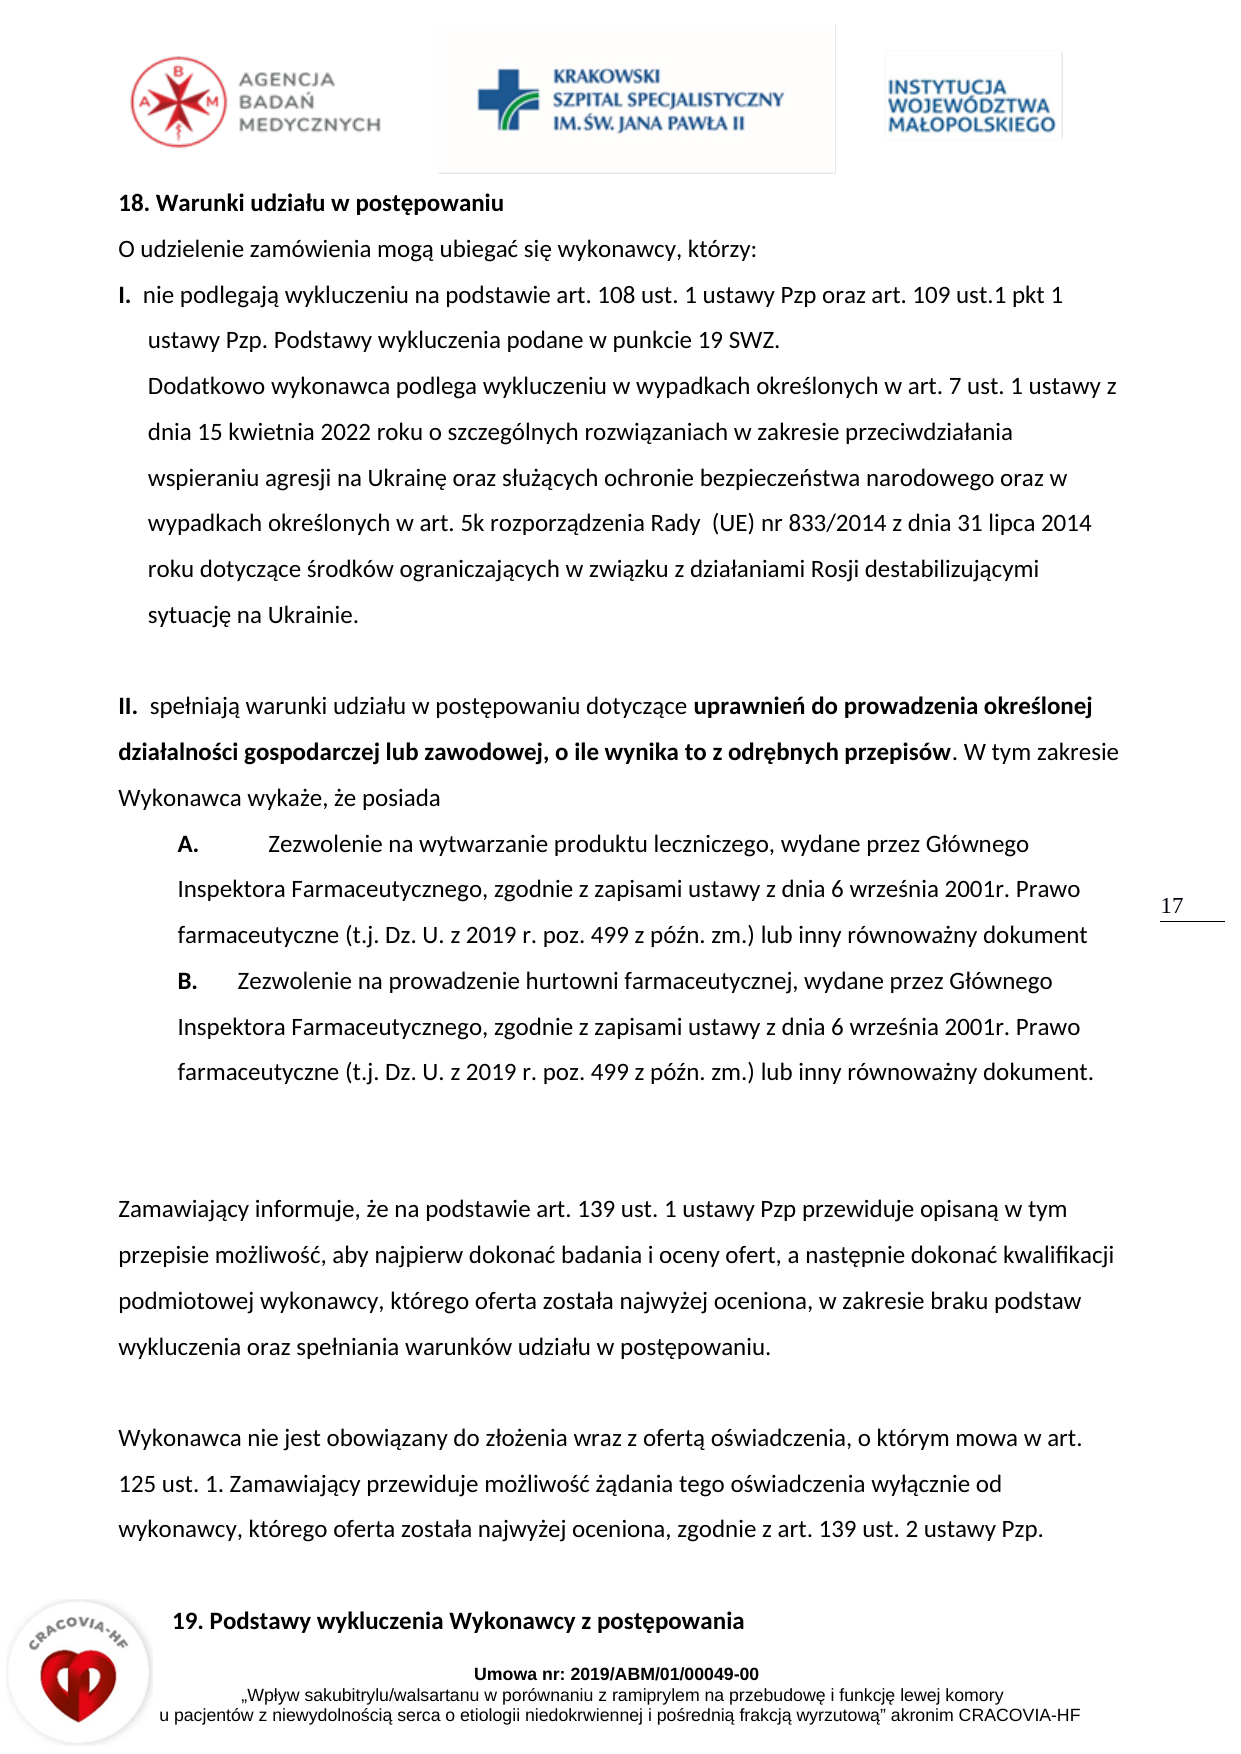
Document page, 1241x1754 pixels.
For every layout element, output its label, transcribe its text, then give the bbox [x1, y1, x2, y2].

text I. nie podlegają wykluczeniu na podstawie art. 108 ust. 1 ustawy Pzp oraz art. 109 ust.1 pkt 1 ustawy Pzp. Podstawy wykluczenia podane w punkcie 19 SWZ. [118, 279, 1122, 355]
picture [5, 1599, 154, 1746]
text Wykonawca nie jest obowiązany do złożenia wraz z ofertą oświadczenia, o którym mowa w art. 125 ust. 1. Zamawiający przewiduje możliwość żądania tego oświadczenia wyłącznie od wykonawcy, którego oferta została najwyżej oceniona, zgodnie z art. 139 ust. 2 ustawy Pzp. [118, 1422, 1122, 1544]
text Dodatkowo wykonawca podlega wykluczeniu w wypadkach określonych w art. 7 ust. 1 ustawy z dnia 15 kwietnia 2022 roku o szczególnych rozwiązaniach w zakresie przeciwdziałania wspieraniu agresji na Ukrainę oraz służących ochronie bezpieczeństwa narodowego oraz w wypadkach określonych w art. 5k rozporządzenia Rady (UE) nr 833/2014 z dnia 31 lipca 2014 roku dotyczące środków ograniczających w związku z działaniami Rosji destabilizującymi sytuację na Ukrainie. [148, 370, 1122, 629]
text A. Zezwolenie na wytwarzanie produktu leczniczego, wydane przez Głównego Inspektora Farmaceutycznego, zgodnie z zapisami ustawy z dnia 6 września 2001r. Prawo farmaceutyczne (t.j. Dz. U. z 2019 r. poz. 499 z późn. zm.) lub inny równoważny dokument [177, 828, 1122, 950]
text O udzielenie zamówienia mogą ubiegać się wykonawcy, którzy: [118, 233, 1122, 264]
text II. spełniają warunki udziału w postępowaniu dotyczące uprawnień do prowadzenia określonej działalności gospodarczej lub zawodowej, o ile wynika to z odrębnych przepisów. W tym zakresie Wykonawca wykaże, że posiada [118, 691, 1122, 812]
text B. Zezwolenie na prowadzenie hurtowni farmaceutycznej, wydane przez Głównego Inspektora Farmaceutycznego, zgodnie z zapisami ustawy z dnia 6 września 2001r. Prawo farmaceutyczne (t.j. Dz. U. z 2019 r. poz. 499 z późn. zm.) lub inny równoważny dokument. [177, 965, 1122, 1087]
picture [118, 25, 1064, 175]
text 19. Podstawy wykluczenia Wykonawcy z postępowania [118, 1605, 1122, 1636]
text 18. Warunki udziału w postępowaniu [118, 187, 1122, 218]
text Zamawiający informuje, że na podstawie art. 139 ust. 1 ustawy Pzp przewiduje opisaną w tym przepisie możliwość, aby najpierw dokonać badania i oceny ofert, a następnie dokonać kwalifikacji podmiotowej wykonawcy, którego oferta została najwyżej oceniona, w zakresie braku podstaw wykluczenia oraz spełniania warunków udziału w postępowaniu. [118, 1193, 1122, 1361]
